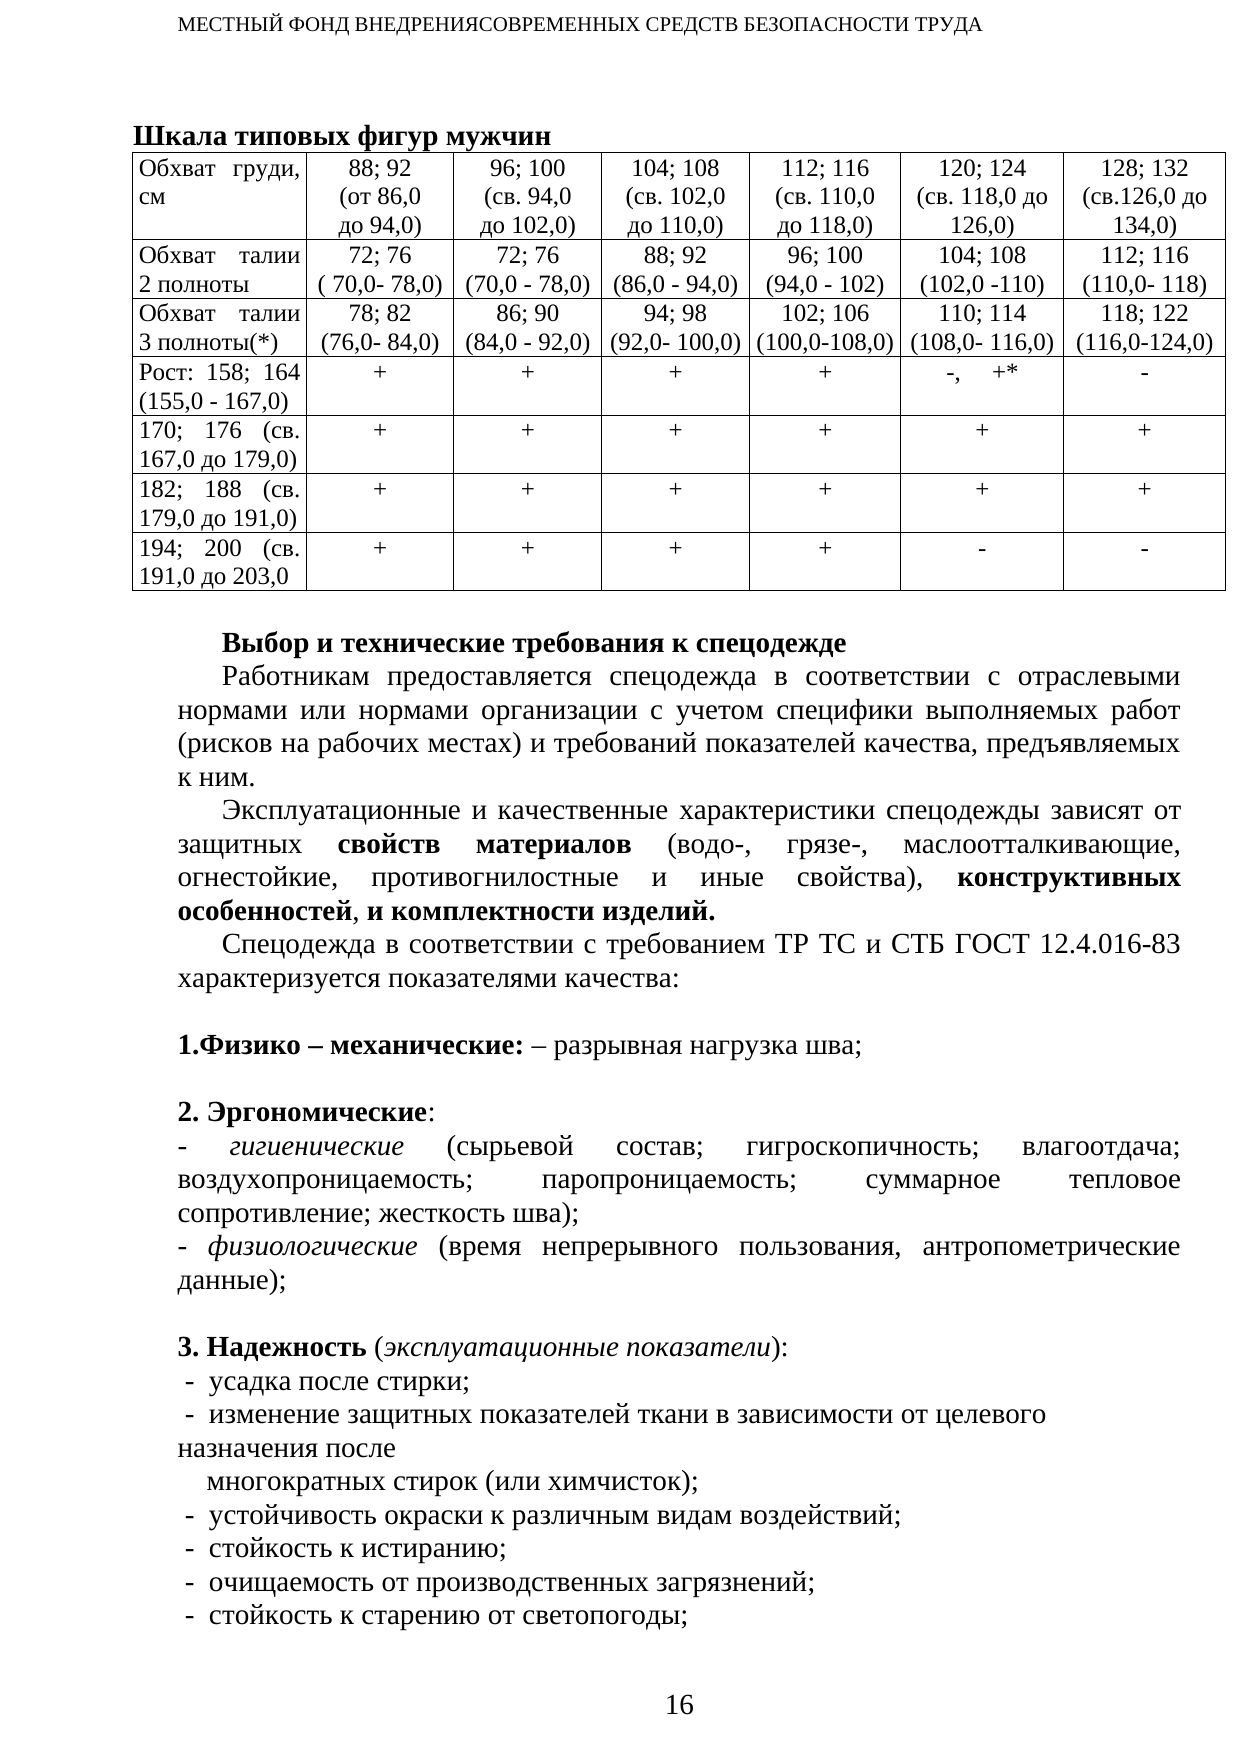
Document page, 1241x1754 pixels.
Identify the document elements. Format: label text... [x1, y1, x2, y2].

text - физиологические (время непрерывного пользования, антропометрические данные); [177, 1228, 1181, 1296]
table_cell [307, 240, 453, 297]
text Спецодежда в соответствии с требованием ТР ТС и СТБ ГОСТ 12.4.016-83 характеризуется показателями качества: [177, 927, 1181, 994]
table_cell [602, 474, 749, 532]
text Работникам предоставляется спецодежда в соответствии с отраслевыми нормами или нормами организации с учетом специфики выполняемых работ (рисков на рабочих местах) и требований показателей качества, предъявляемых к ним. [177, 658, 1181, 792]
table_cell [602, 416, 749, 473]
text 3. Надежность (эксплуатационные показатели): [177, 1329, 1181, 1363]
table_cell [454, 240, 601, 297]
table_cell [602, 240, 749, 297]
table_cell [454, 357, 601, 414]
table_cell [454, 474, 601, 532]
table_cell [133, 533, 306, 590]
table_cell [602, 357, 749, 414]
text - изменение защитных показателей ткани в зависимости от целевого назначения после [177, 1396, 1181, 1463]
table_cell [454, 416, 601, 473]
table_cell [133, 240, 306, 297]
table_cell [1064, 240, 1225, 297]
text 2. Эргономические: [177, 1094, 1181, 1128]
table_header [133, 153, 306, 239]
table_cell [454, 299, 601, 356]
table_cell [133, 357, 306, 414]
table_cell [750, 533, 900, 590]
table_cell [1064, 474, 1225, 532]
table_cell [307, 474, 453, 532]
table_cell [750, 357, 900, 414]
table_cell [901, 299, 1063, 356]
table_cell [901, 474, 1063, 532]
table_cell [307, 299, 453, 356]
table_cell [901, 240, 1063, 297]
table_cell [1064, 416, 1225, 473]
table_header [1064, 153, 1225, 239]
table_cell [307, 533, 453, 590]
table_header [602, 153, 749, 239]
text многократных стирок (или химчисток); [177, 1463, 1181, 1497]
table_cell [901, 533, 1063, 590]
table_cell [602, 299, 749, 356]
text - стойкость к старению от светопогоды; [177, 1597, 1181, 1631]
text - стойкость к истиранию; [177, 1530, 1181, 1564]
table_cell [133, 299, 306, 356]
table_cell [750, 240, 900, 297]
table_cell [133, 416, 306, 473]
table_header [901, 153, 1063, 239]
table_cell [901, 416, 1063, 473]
text - гигиенические (сырьевой состав; гигроскопичность; влагоотдача; воздухопроницаемость; паропроницаемость; суммарное тепловое сопротивление; жесткость шва); [177, 1128, 1181, 1228]
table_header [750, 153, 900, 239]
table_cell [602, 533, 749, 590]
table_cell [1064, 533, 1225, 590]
text - очищаемость от производственных загрязнений; [177, 1564, 1181, 1597]
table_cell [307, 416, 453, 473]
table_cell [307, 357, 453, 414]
text Эксплуатационные и качественные характеристики спецодежды зависят от защитных свойств материалов (водо-, грязе-, маслоотталкивающие, огнестойкие, противогнилостные и иные свойства), конструктивных особенностей, и комплектности изделий. [177, 792, 1181, 927]
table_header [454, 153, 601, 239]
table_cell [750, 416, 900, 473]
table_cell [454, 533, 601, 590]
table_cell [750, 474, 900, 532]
text Шкала типовых фигур мужчин [133, 118, 1181, 152]
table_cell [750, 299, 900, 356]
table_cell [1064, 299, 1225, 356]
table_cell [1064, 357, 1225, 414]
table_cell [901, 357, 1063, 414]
text - устойчивость окраски к различным видам воздействий; [177, 1497, 1181, 1530]
text 1.Физико – механические: – разрывная нагрузка шва; [177, 1027, 1181, 1061]
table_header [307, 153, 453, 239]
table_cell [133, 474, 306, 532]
text - усадка после стирки; [177, 1363, 1181, 1396]
text Выбор и технические требования к спецодежде [177, 625, 1181, 658]
